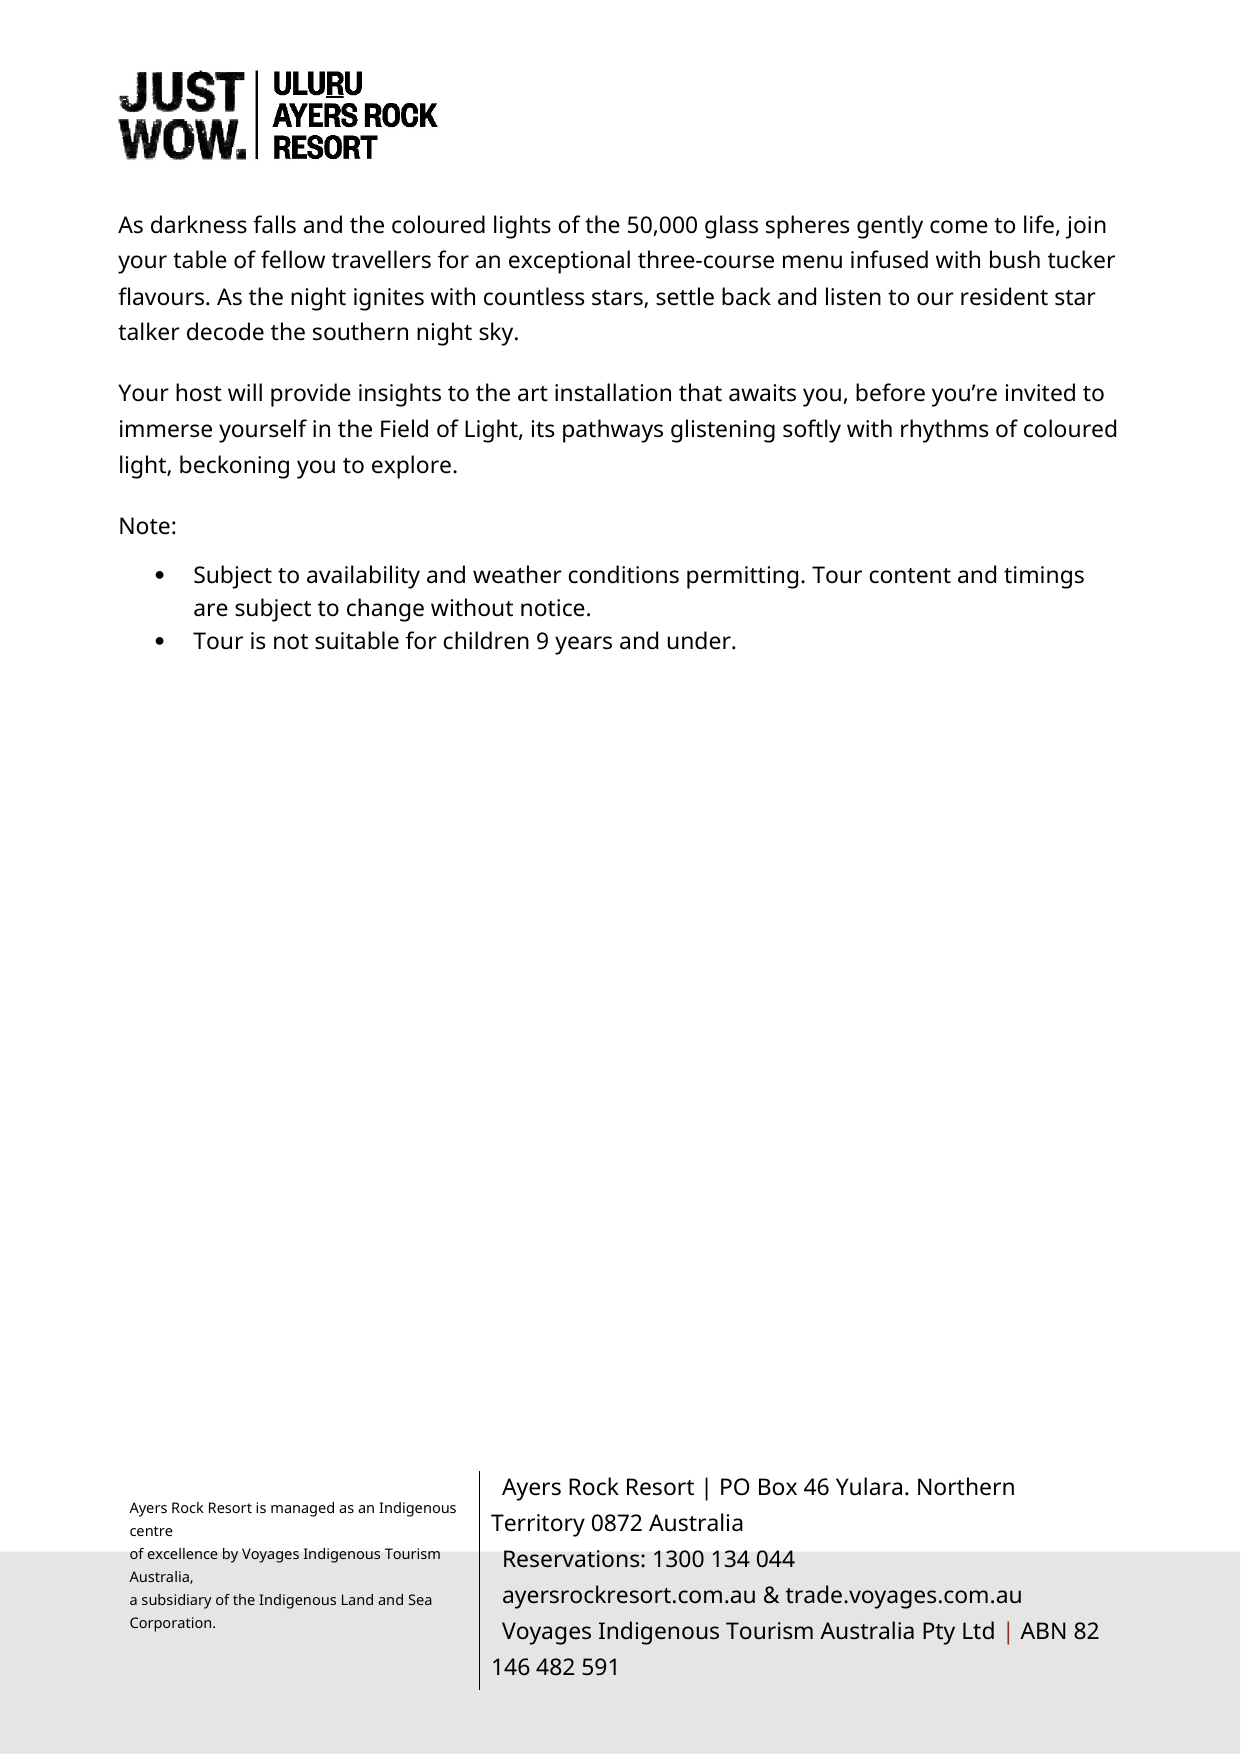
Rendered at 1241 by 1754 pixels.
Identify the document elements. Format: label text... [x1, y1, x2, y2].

list Subject to availability and weather conditions permitting. Tour content and timings are subject to change without notice. [156, 558, 1122, 623]
list Tour is not suitable for children 9 years and under. [156, 625, 1122, 656]
text Note: [118, 510, 1122, 541]
text Your host will provide insights to the art installation that awaits you, before you’re invited to immerse yourself in the Field of Light, its pathways glistening softly with rhythms of coloured light, beckoning you to explore. [118, 377, 1122, 480]
text As darkness falls and the coloured lights of the 50,000 glass spheres gently come to life, join your table of fellow travellers for an exceptional three-course menu infused with bush tucker flavours. As the night ignites with countless stars, settle back and listen to our resident star talker decode the southern night sky. [118, 208, 1122, 348]
picture [0, 0, 1241, 177]
